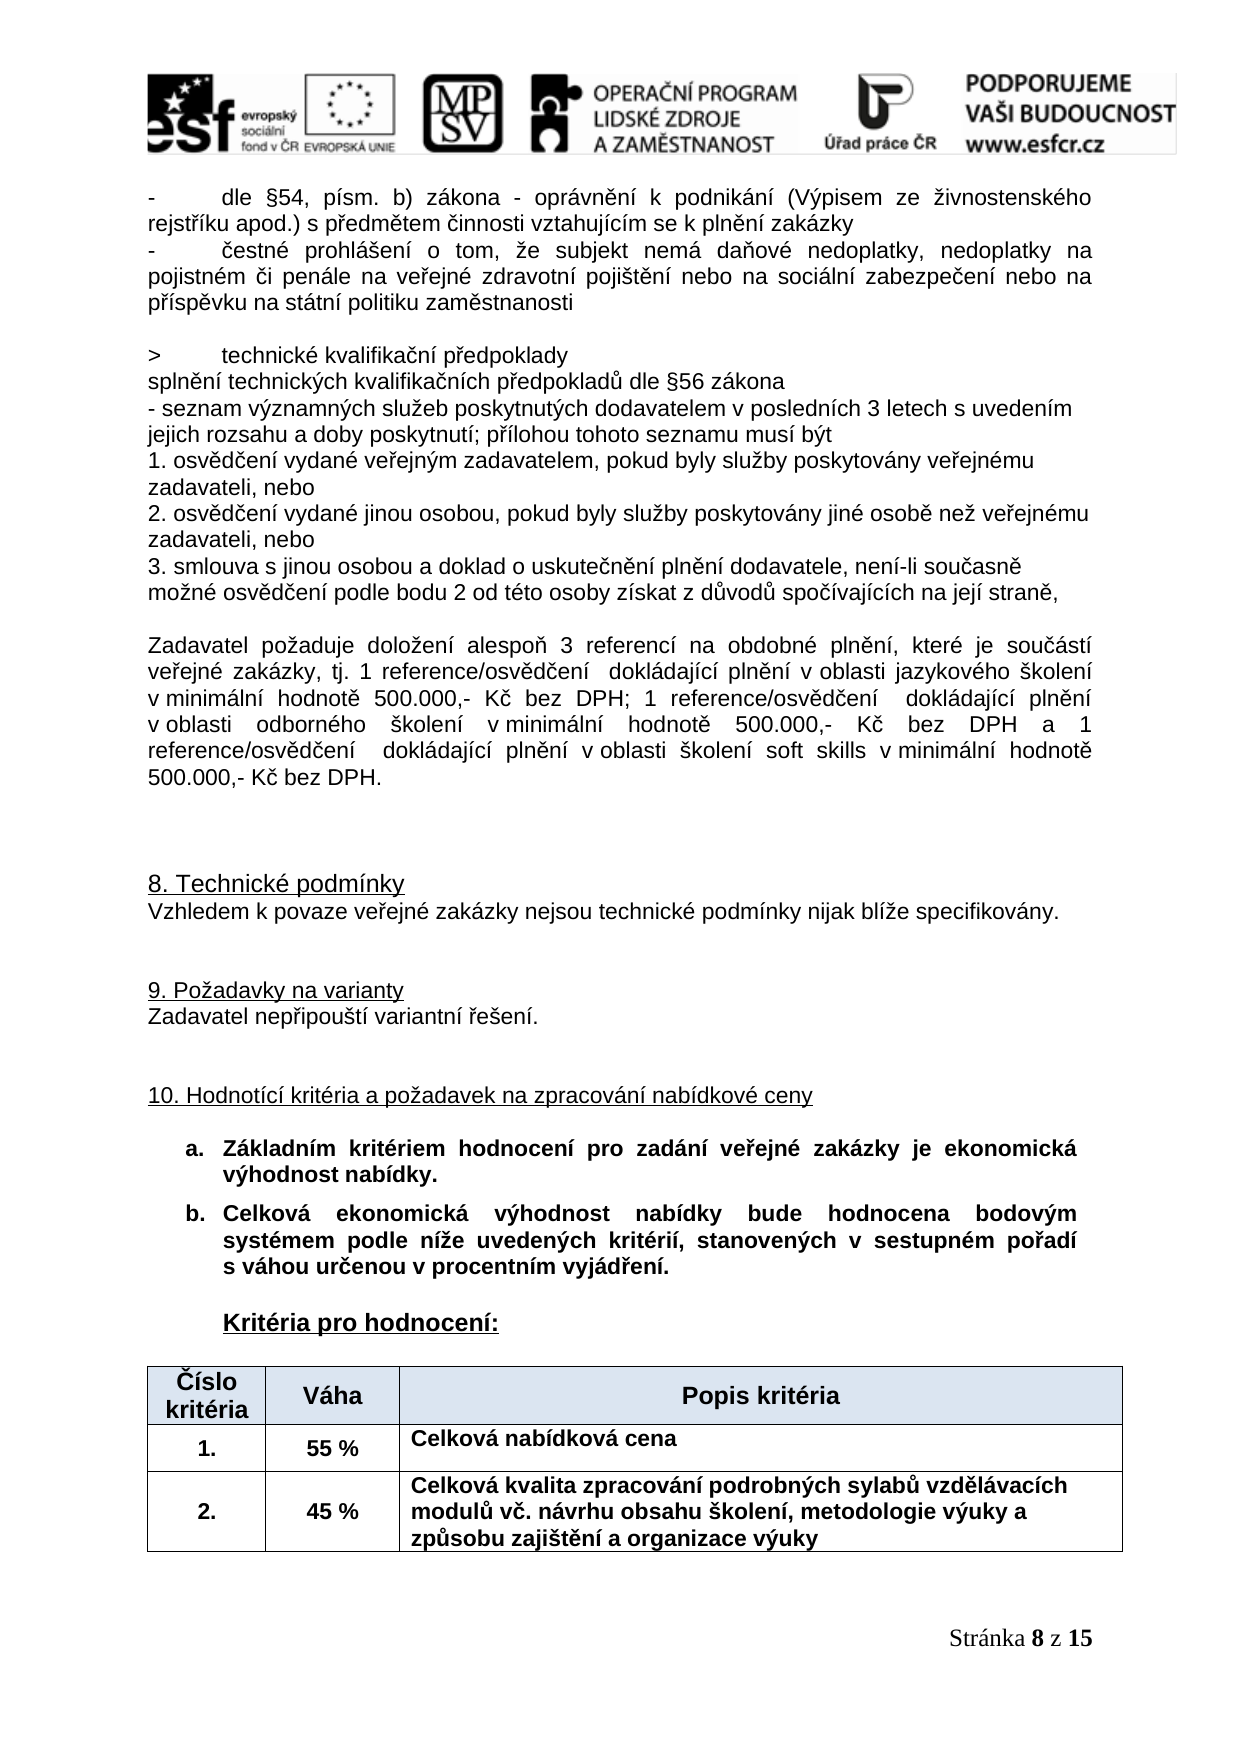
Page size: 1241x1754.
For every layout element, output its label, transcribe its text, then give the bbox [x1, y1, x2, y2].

text - čestné prohlášení o tom, že subjekt nemá daňové nedoplatky, nedoplatky na pojistném či penále na veřejné zdravotní pojištění nebo na sociální zabezpečení nebo na příspěvku na státní politiku zaměstnanosti [148, 237, 1092, 316]
text - seznam významných služeb poskytnutých dodavatelem v posledních 3 letech s uvedením jejich rozsahu a doby poskytnutí; přílohou tohoto seznamu musí být [148, 395, 1092, 447]
text Vzhledem k povaze veřejné zakázky nejsou technické podmínky nijak blíže specifikovány. [148, 898, 1092, 924]
table_cell Celková kvalita zpracování podrobných sylabů vzdělávacích modulů vč. návrhu obsahu školení, metodologie výuky a způsobu zajištění a organizace výuky [400, 1472, 1122, 1551]
text Kritéria pro hodnocení: [223, 1308, 1068, 1337]
text 1. osvědčení vydané veřejným zadavatelem, pokud byly služby poskytovány veřejnému zadavateli, nebo 2. osvědčení vydané jinou osobou, pokud byly služby poskytovány jiné osobě než veřejnému zadavateli, nebo 3. smlouva s jinou osobou a doklad o uskutečnění plnění dodavatele, není-li současně možné osvědčení podle bodu 2 od této osoby získat z důvodů spočívajících na její straně, [148, 447, 1092, 606]
text Zadavatel nepřipouští variantní řešení. [148, 1003, 1092, 1029]
list Základním kritériem hodnocení pro zadání veřejné zakázky je ekonomická výhodnost nabídky. [185, 1135, 1078, 1188]
table_cell 45 % [266, 1472, 399, 1551]
text > technické kvalifikační předpoklady [148, 342, 1092, 368]
text - dle §54, písm. b) zákona - oprávnění k podnikání (Výpisem ze živnostenského rejstříku apod.) s předmětem činnosti vztahujícím se k plnění zakázky [148, 184, 1092, 237]
table_header Číslo kritéria [148, 1367, 265, 1424]
list Celková ekonomická výhodnost nabídky bude hodnocena bodovým systémem podle níže uvedených kritérií, stanovených v sestupném pořadí s váhou určenou v procentním vyjádření. [185, 1200, 1078, 1279]
table_cell Celková nabídková cena [400, 1425, 1122, 1471]
text Zadavatel požaduje doložení alespoň 3 referencí na obdobné plnění, které je součástí veřejné zakázky, tj. 1 reference/osvědčení dokládající plnění v oblasti jazykového školení v minimální hodnotě 500.000,- Kč bez DPH; 1 reference/osvědčení dokládající plnění v oblasti odborného školení v minimální hodnotě 500.000,- Kč bez DPH a 1 reference/osvědčení dokládající plnění v oblasti školení soft skills v minimální hodnotě 500.000,- Kč bez DPH. [148, 632, 1092, 790]
table_cell 2. [148, 1472, 265, 1551]
picture [147, 73, 1178, 156]
table_header Váha [266, 1367, 399, 1424]
text 10. Hodnotící kritéria a požadavek na zpracování nabídkové ceny [148, 1082, 1092, 1109]
table_cell 1. [148, 1425, 265, 1471]
table_cell 55 % [266, 1425, 399, 1471]
text 8. Technické podmínky [148, 869, 1092, 898]
text splnění technických kvalifikačních předpokladů dle §56 zákona [148, 368, 1092, 395]
text 9. Požadavky na varianty [148, 977, 1092, 1003]
table_header Popis kritéria [400, 1367, 1122, 1424]
